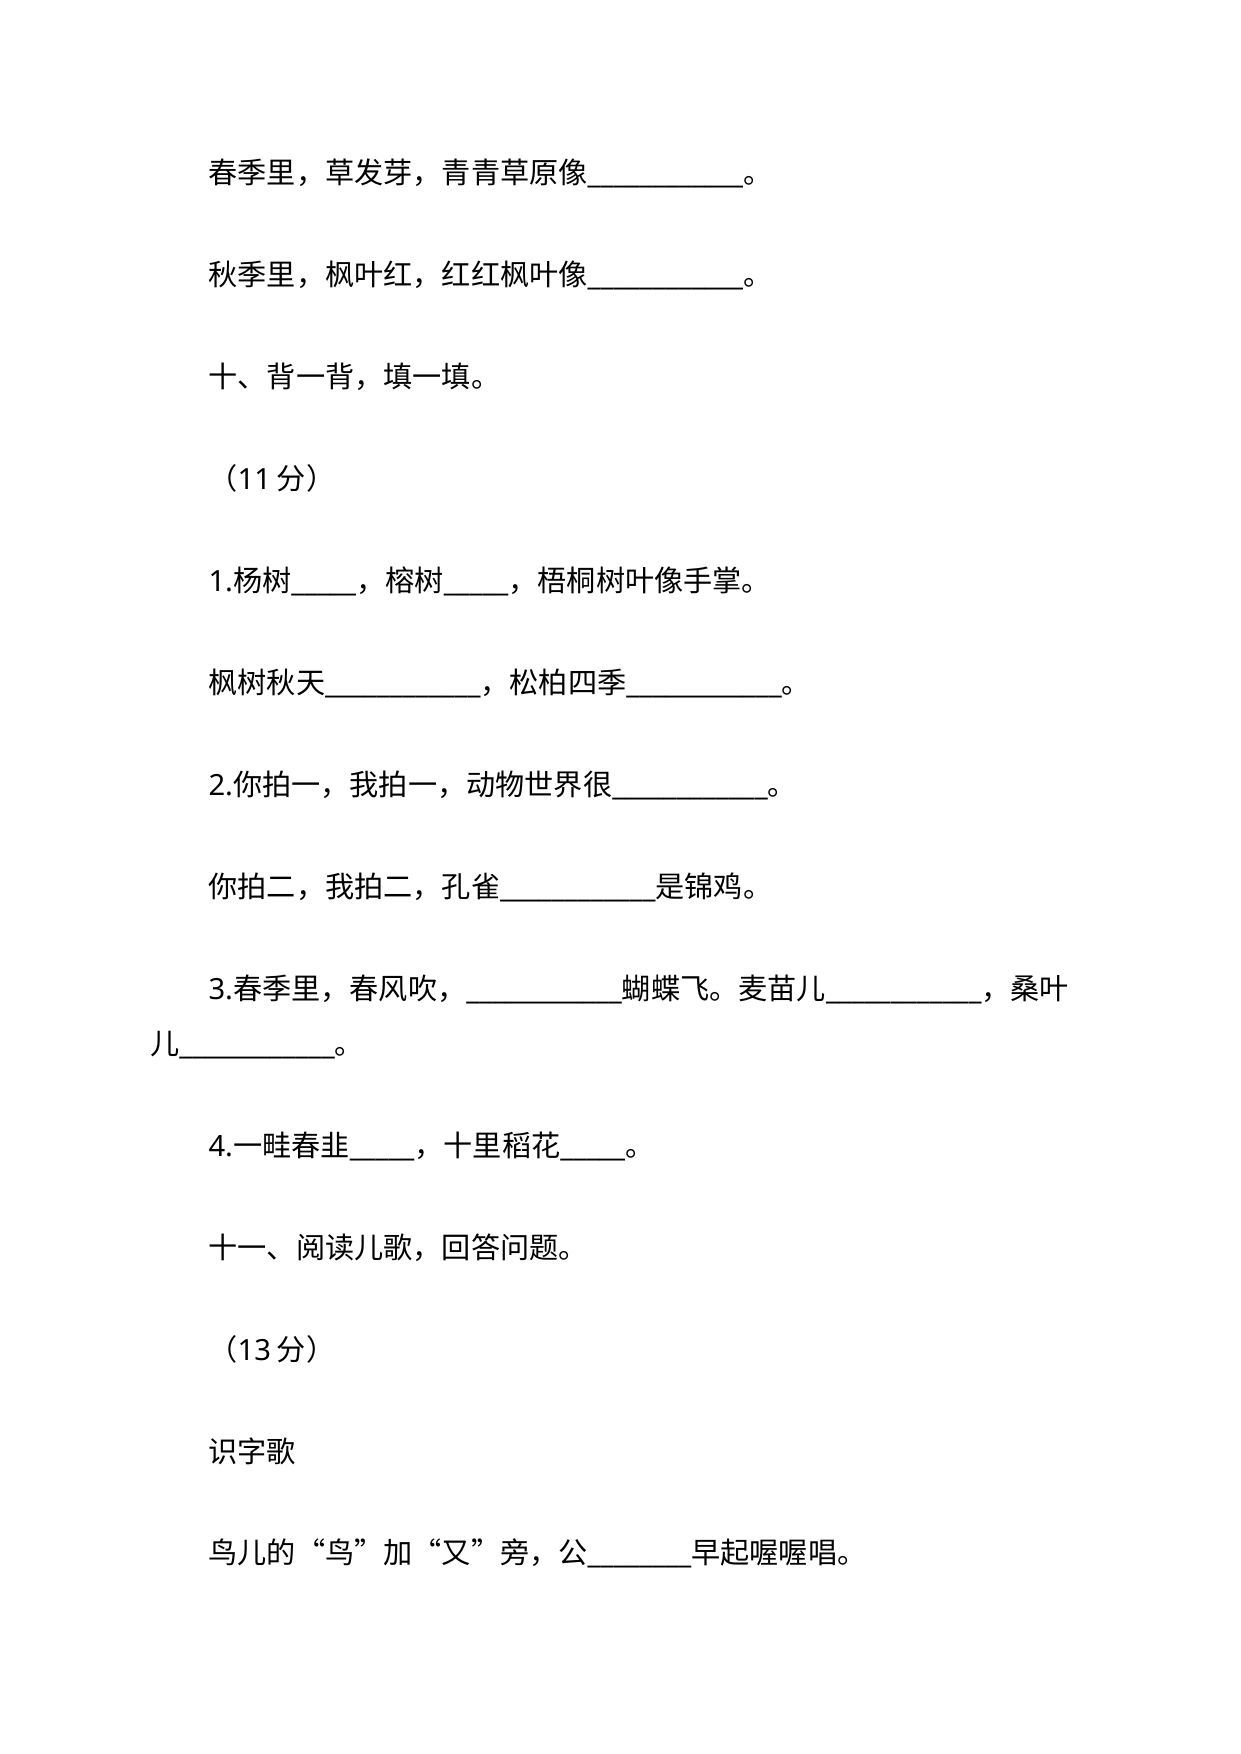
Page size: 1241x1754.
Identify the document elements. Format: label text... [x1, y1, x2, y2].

text 春季里，草发芽，青青草原像____________。 [150, 150, 1090, 192]
text 1.杨树_____，榕树_____，梧桐树叶像手掌。 [150, 558, 1090, 600]
text 秋季里，枫叶红，红红枫叶像____________。 [150, 252, 1090, 294]
text 3.春季里，春风吹，____________蝴蝶飞。麦苗儿____________，桑叶儿____________。 [150, 966, 1090, 1063]
text 十、背一背，填一填。 [150, 354, 1090, 396]
text 4.一畦春韭_____，十里稻花_____。 [150, 1123, 1090, 1165]
text 识字歌 [150, 1428, 1090, 1471]
text 鸟儿的“鸟”加“又”旁，公________早起喔喔唱。 [150, 1530, 1090, 1572]
text 2.你拍一，我拍一，动物世界很____________。 [150, 762, 1090, 804]
text 十一、阅读儿歌，回答问题。 [150, 1224, 1090, 1267]
text 你拍二，我拍二，孔雀____________是锦鸡。 [150, 864, 1090, 906]
text （13分） [150, 1326, 1090, 1369]
text （11分） [150, 456, 1090, 498]
text 枫树秋天____________，松柏四季____________。 [150, 660, 1090, 702]
